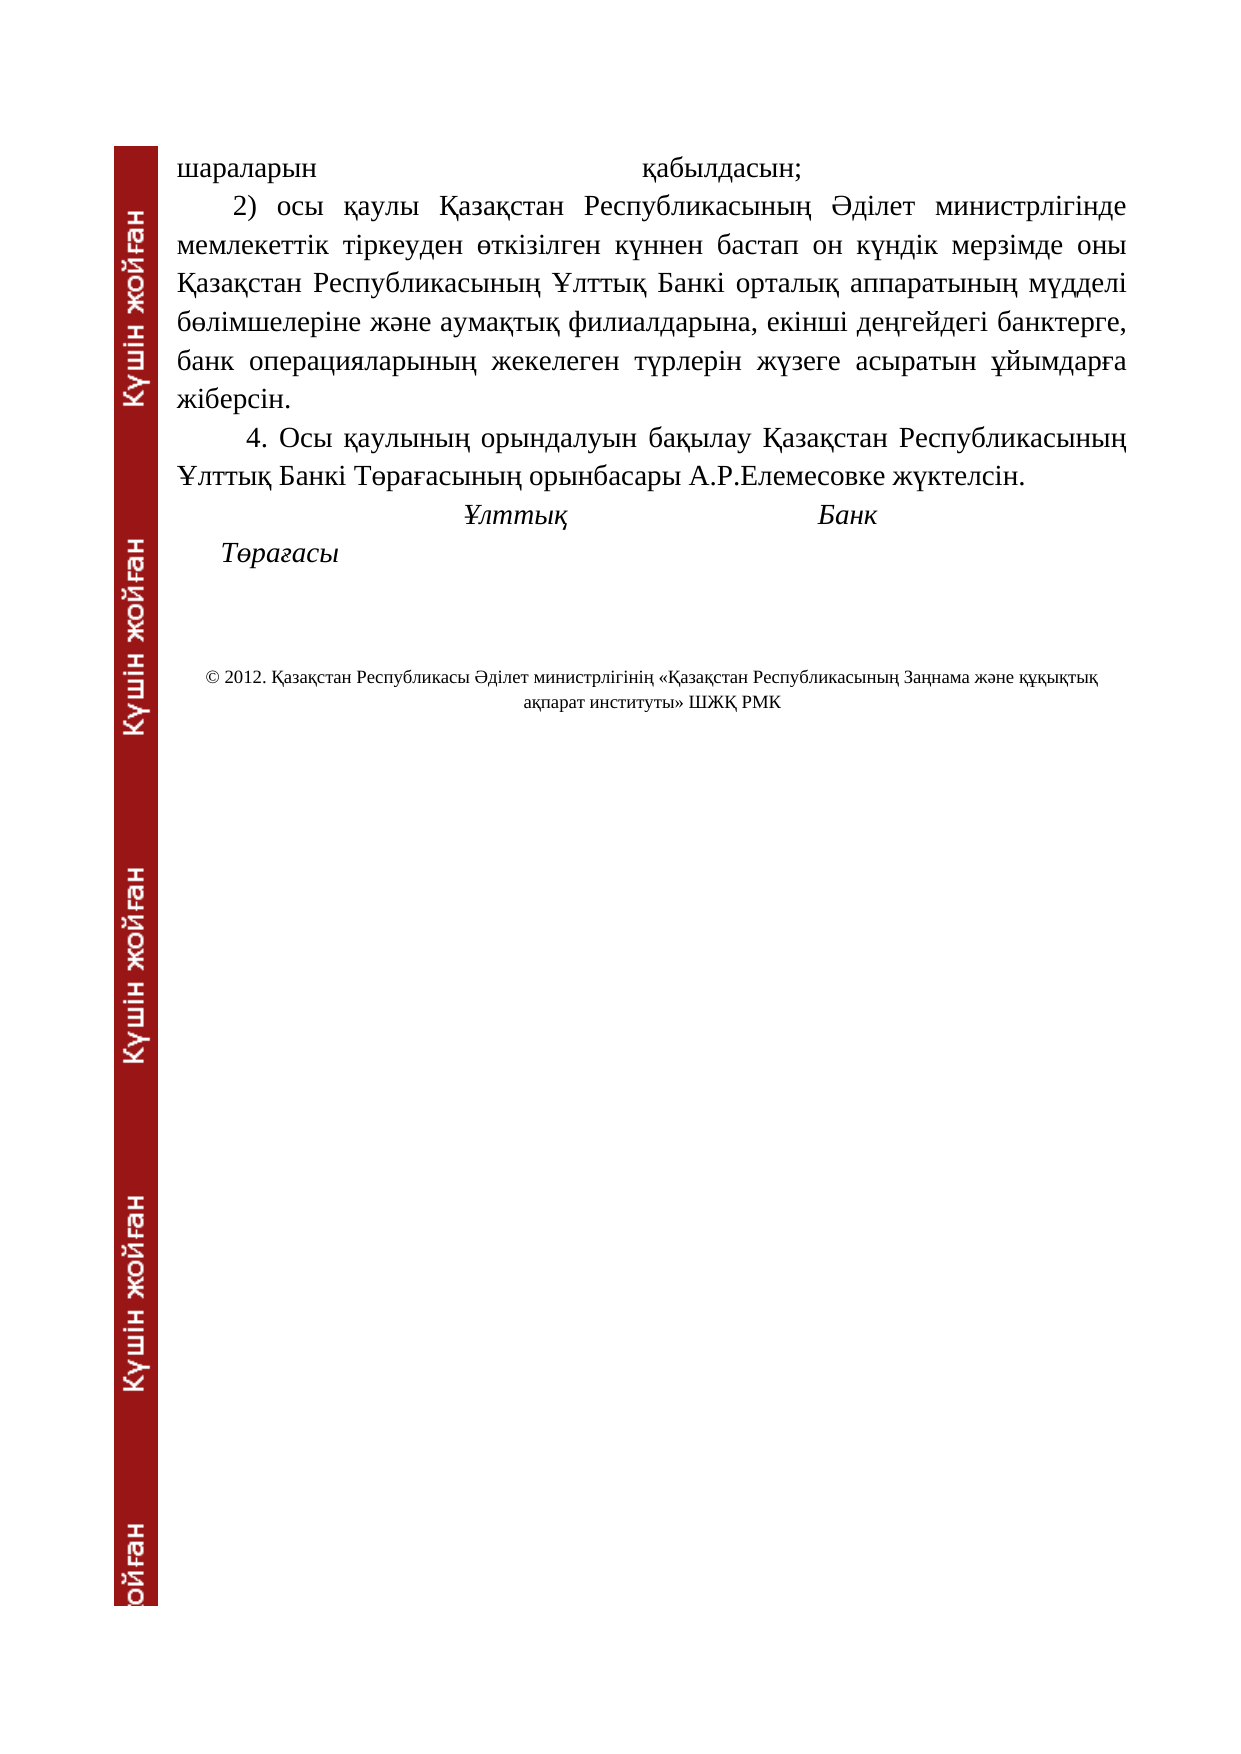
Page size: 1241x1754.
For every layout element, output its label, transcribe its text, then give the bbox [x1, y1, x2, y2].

picture [114, 415, 158, 420]
text 4. Осы қаулының орындалуын бақылау Қазақстан Республикасының Ұлттық Банкі Төрағасының орынбасары А.Р.Елемесовке жүктелсін. [112, 420, 1128, 492]
text © 2012. Қазақстан Республикасы Әділет министрлігінің «Қазақстан Республикасының Заңнама және құқықтық ақпарат институты» ШЖҚ РМК [112, 666, 1128, 712]
picture [114, 146, 158, 150]
picture [114, 712, 158, 1606]
picture [114, 492, 158, 497]
text Ұлттық Банк Төрағасы [112, 497, 1128, 569]
picture [114, 569, 158, 666]
